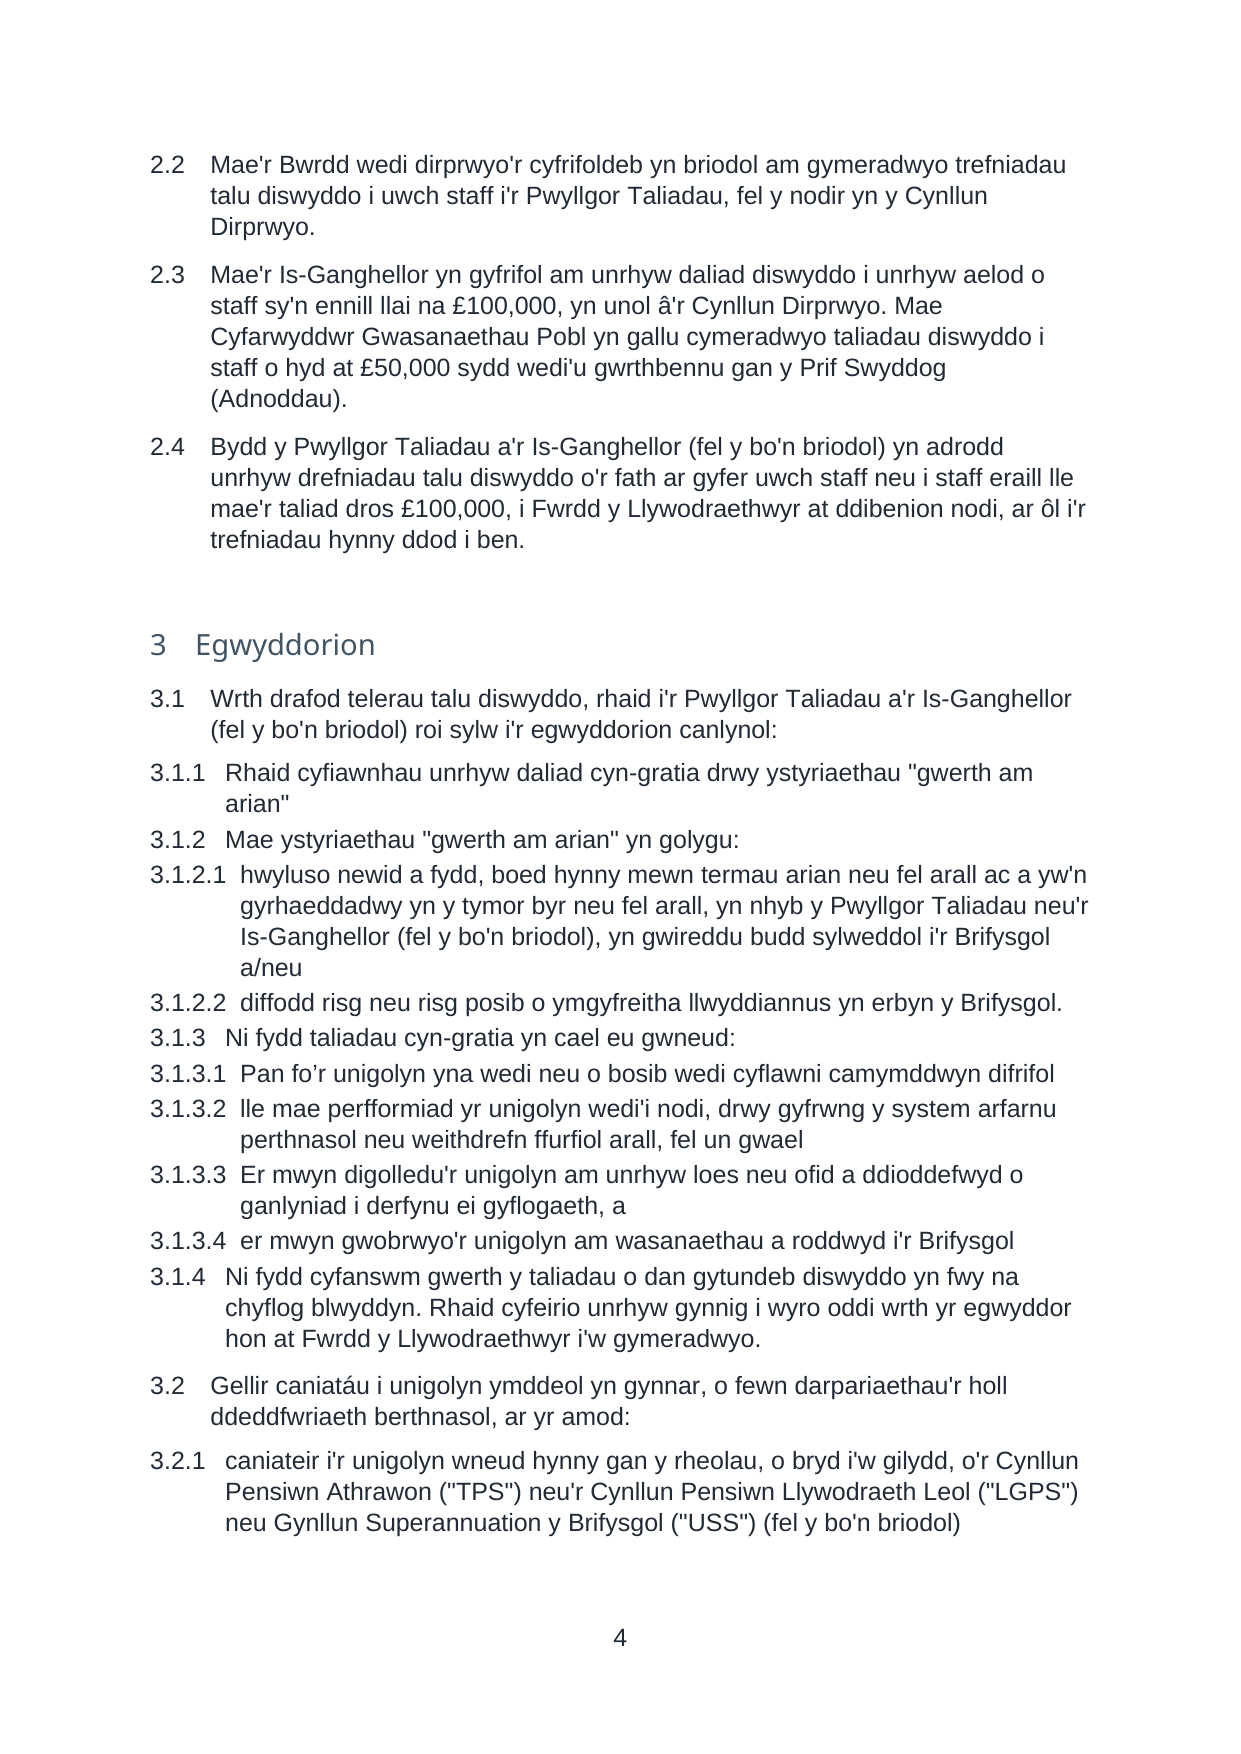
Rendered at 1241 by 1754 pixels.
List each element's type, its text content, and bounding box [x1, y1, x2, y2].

subtitle Mae'r Bwrdd wedi dirprwyo'r cyfrifoldeb yn briodol am gymeradwyo trefniadau talu diswyddo i uwch staff i'r Pwyllgor Taliadau, fel y nodir yn y Cynllun Dirprwyo. [150, 150, 1090, 241]
subtitle Ni fydd taliadau cyn-gratia yn cael eu gwneud: [150, 1023, 1090, 1052]
subtitle lle mae perfformiad yr unigolyn wedi'i nodi, drwy gyfrwng y system arfarnu perthnasol neu weithdrefn ffurfiol arall, fel un gwael [150, 1094, 1090, 1154]
subtitle Mae ystyriaethau "gwerth am arian" yn golygu: [150, 825, 1090, 853]
subtitle Er mwyn digolledu'r unigolyn am unrhyw loes neu ofid a ddioddefwyd o ganlyniad i derfynu ei gyflogaeth, a [150, 1160, 1090, 1220]
subtitle Pan fo’r unigolyn yna wedi neu o bosib wedi cyflawni camymddwyn difrifol [150, 1059, 1090, 1087]
subtitle Rhaid cyfiawnhau unrhyw daliad cyn-gratia drwy ystyriaethau "gwerth am arian" [150, 758, 1090, 818]
subtitle Mae'r Is-Ganghellor yn gyfrifol am unrhyw daliad diswyddo i unrhyw aelod o staff sy'n ennill llai na £100,000, yn unol â'r Cynllun Dirprwyo. Mae Cyfarwyddwr Gwasanaethau Pobl yn gallu cymeradwyo taliadau diswyddo i staff o hyd at £50,000 sydd wedi'u gwrthbennu gan y Prif Swyddog (Adnoddau). [150, 260, 1090, 413]
subtitle Wrth drafod telerau talu diswyddo, rhaid i'r Pwyllgor Taliadau a'r Is-Ganghellor (fel y bo'n briodol) roi sylw i'r egwyddorion canlynol: [150, 684, 1090, 744]
subtitle Bydd y Pwyllgor Taliadau a'r Is-Ganghellor (fel y bo'n briodol) yn adrodd unrhyw drefniadau talu diswyddo o'r fath ar gyfer uwch staff neu i staff eraill lle mae'r taliad dros £100,000, i Fwrdd y Llywodraethwyr at ddibenion nodi, ar ôl i'r trefniadau hynny ddod i ben. [150, 432, 1090, 553]
subtitle Gellir caniatáu i unigolyn ymddeol yn gynnar, o fewn darpariaethau'r holl ddeddfwriaeth berthnasol, ar yr amod: [150, 1371, 1090, 1431]
subtitle er mwyn gwobrwyo'r unigolyn am wasanaethau a roddwyd i'r Brifysgol [150, 1226, 1090, 1255]
subtitle Egwyddorion [150, 624, 1090, 664]
subtitle diffodd risg neu risg posib o ymgyfreitha llwyddiannus yn erbyn y Brifysgol. [150, 988, 1090, 1017]
subtitle hwyluso newid a fydd, boed hynny mewn termau arian neu fel arall ac a yw'n gyrhaeddadwy yn y tymor byr neu fel arall, yn nhyb y Pwyllgor Taliadau neu'r Is-Ganghellor (fel y bo'n briodol), yn gwireddu budd sylweddol i'r Brifysgol a/neu [150, 860, 1090, 982]
subtitle caniateir i'r unigolyn wneud hynny gan y rheolau, o bryd i'w gilydd, o'r Cynllun Pensiwn Athrawon ("TPS") neu'r Cynllun Pensiwn Llywodraeth Leol ("LGPS") neu Gynllun Superannuation y Brifysgol ("USS") (fel y bo'n briodol) [150, 1446, 1090, 1537]
subtitle Ni fydd cyfanswm gwerth y taliadau o dan gytundeb diswyddo yn fwy na chyflog blwyddyn. Rhaid cyfeirio unrhyw gynnig i wyro oddi wrth yr egwyddor hon at Fwrdd y Llywodraethwyr i'w gymeradwyo. [150, 1262, 1090, 1352]
